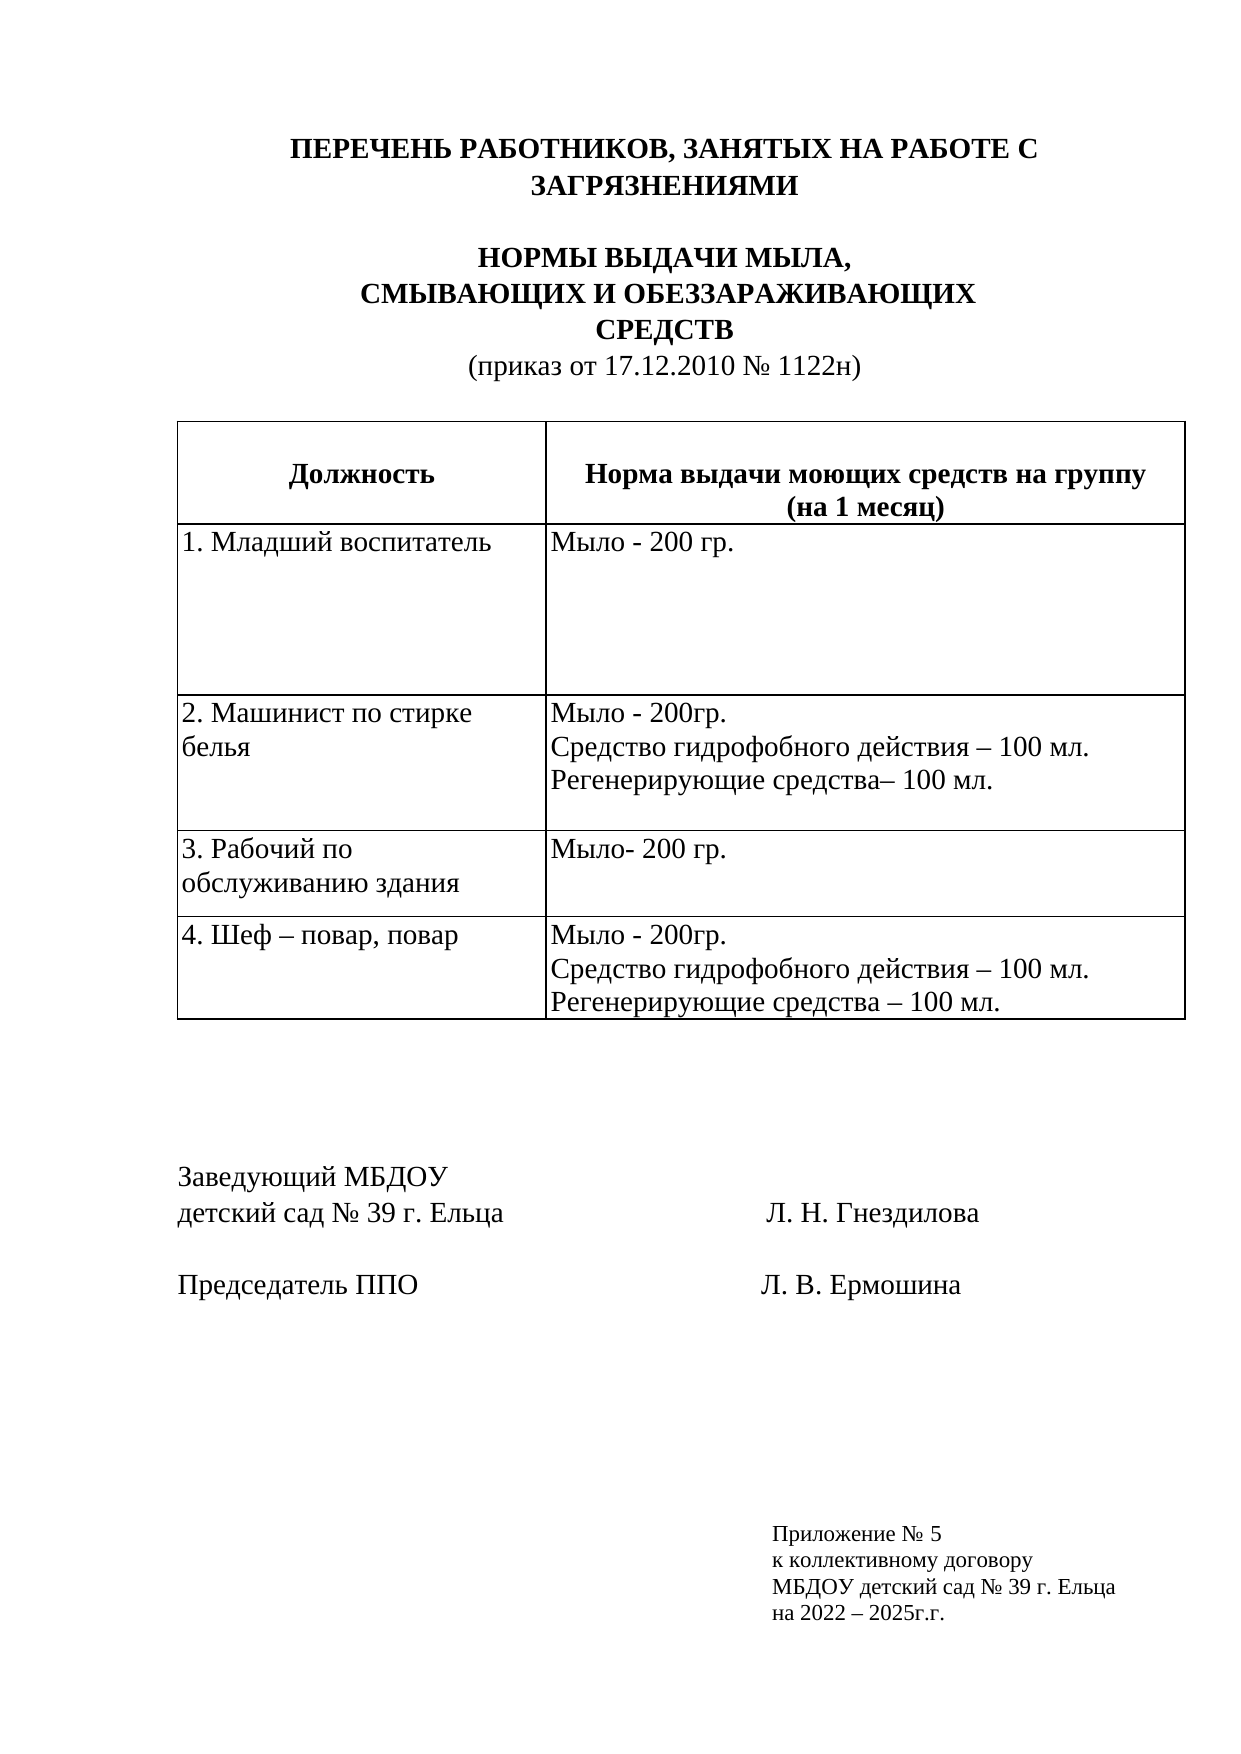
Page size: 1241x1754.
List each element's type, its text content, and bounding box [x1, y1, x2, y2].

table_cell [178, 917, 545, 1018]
text (приказ от 17.12.2010 № 1122н) [177, 348, 1152, 382]
text МБДОУ детский сад № 39 г. Ельца [177, 1573, 1154, 1599]
text Председатель ППО Л. В. Ермошина [177, 1267, 1152, 1301]
text Заведующий МБДОУ [177, 1159, 1152, 1192]
text детский сад № 39 г. Ельца Л. Н. Гнездилова [177, 1195, 1152, 1228]
text к коллективному договору [177, 1547, 1154, 1573]
text СМЫВАЮЩИХ И ОБЕЗЗАРАЖИВАЮЩИХ [177, 276, 1152, 309]
text СРЕДСТВ [177, 312, 1152, 346]
text ПЕРЕЧЕНЬ РАБОТНИКОВ, ЗАНЯТЫХ НА РАБОТЕ С ЗАГРЯЗНЕНИЯМИ [177, 131, 1152, 201]
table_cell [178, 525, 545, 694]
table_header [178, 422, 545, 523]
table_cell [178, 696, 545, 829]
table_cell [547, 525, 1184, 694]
text НОРМЫ ВЫДАЧИ МЫЛА, [177, 240, 1152, 273]
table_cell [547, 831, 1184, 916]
text Приложение № 5 [177, 1520, 1154, 1547]
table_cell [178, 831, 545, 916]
text на 2022 – 2025г.г. [177, 1599, 1154, 1626]
